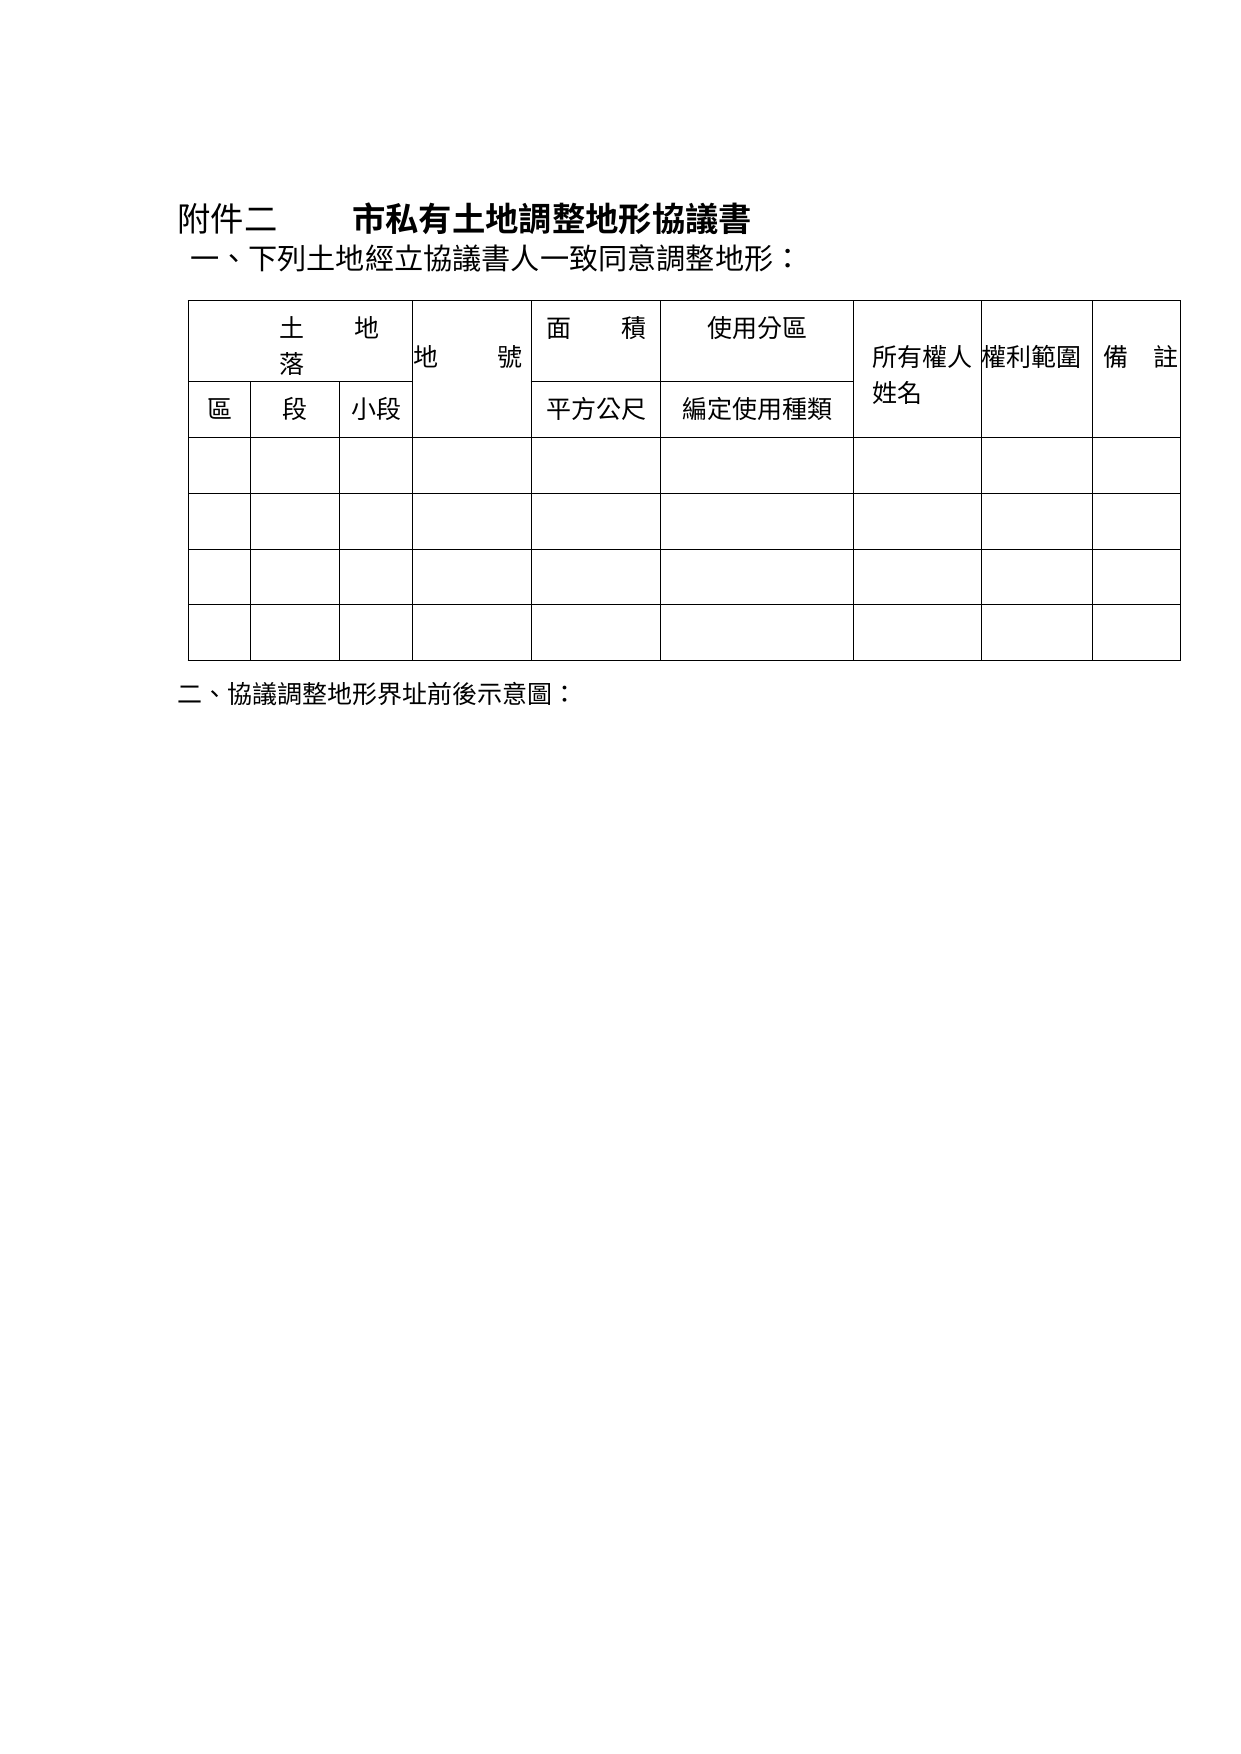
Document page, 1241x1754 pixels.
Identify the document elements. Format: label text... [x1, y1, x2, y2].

table_header 備 註 [1093, 301, 1180, 437]
table_cell [189, 438, 250, 493]
text 二、協議調整地形界址前後示意圖： [177, 674, 1092, 711]
table_cell [532, 494, 660, 548]
table_cell [532, 605, 660, 660]
table_cell [532, 550, 660, 604]
table_header 所有權人姓名 [854, 301, 981, 437]
table_cell 段 [251, 382, 339, 437]
table_cell [189, 550, 250, 604]
table_cell [661, 494, 853, 548]
table_cell [413, 494, 531, 548]
table_cell [413, 605, 531, 660]
table_cell [661, 550, 853, 604]
table_cell [413, 438, 531, 493]
table_cell 區 [189, 382, 250, 437]
text 一、下列土地經立協議書人一致同意調整地形： [190, 241, 1092, 277]
table_cell [189, 494, 250, 548]
table_cell [340, 438, 412, 493]
table_cell [854, 550, 981, 604]
table_cell [251, 438, 339, 493]
table_cell [1093, 605, 1180, 660]
table_cell [340, 494, 412, 548]
table_cell [1093, 550, 1180, 604]
table_cell [854, 605, 981, 660]
table_cell [854, 494, 981, 548]
table_cell [251, 550, 339, 604]
table_cell 小段 [340, 382, 412, 437]
table_cell [982, 438, 1092, 493]
table_cell 編定使用種類 [661, 382, 853, 437]
table_cell [1093, 438, 1180, 493]
table_cell [340, 605, 412, 660]
text 附件二 市私有土地調整地形協議書 [177, 193, 1092, 241]
table_cell [982, 550, 1092, 604]
table_header 土 地 坐 落 [189, 301, 412, 381]
table_header 使用分區 [661, 301, 853, 381]
table_cell [251, 494, 339, 548]
table_cell 平方公尺 [532, 382, 660, 437]
table_header 權利範圍 [982, 301, 1092, 437]
table_header 面 積 [532, 301, 660, 381]
table_cell [1093, 494, 1180, 548]
table_header 地 號 [413, 301, 531, 437]
table_cell [189, 605, 250, 660]
table_cell [982, 605, 1092, 660]
table_cell [854, 438, 981, 493]
table_cell [982, 494, 1092, 548]
table_cell [413, 550, 531, 604]
table_cell [661, 605, 853, 660]
table_cell [661, 438, 853, 493]
table_cell [532, 438, 660, 493]
table_cell [251, 605, 339, 660]
table_cell [340, 550, 412, 604]
